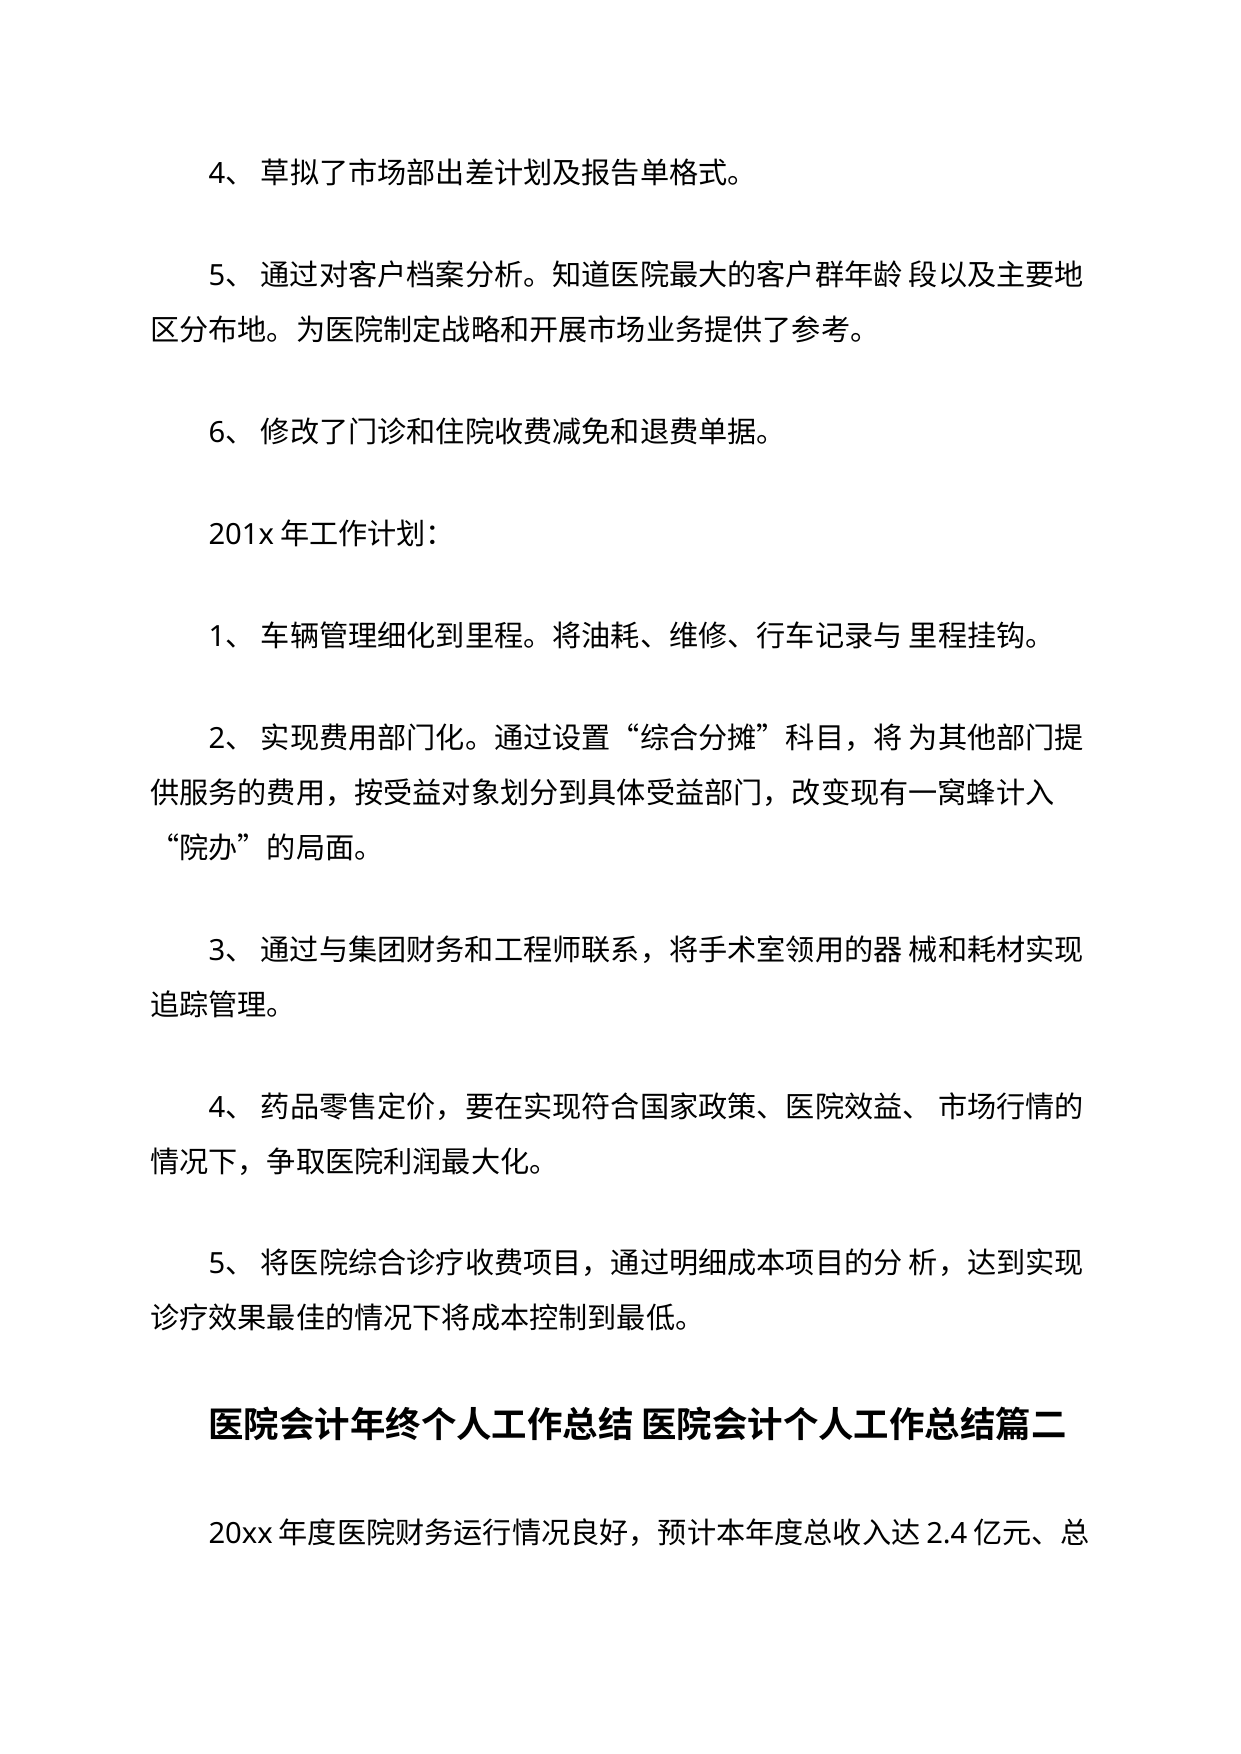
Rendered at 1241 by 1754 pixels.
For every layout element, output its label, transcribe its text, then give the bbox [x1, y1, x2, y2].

text 1、 车辆管理细化到里程。将油耗、维修、行车记录与 里程挂钩。 [150, 613, 1090, 655]
text 5、 通过对客户档案分析。知道医院最大的客户群年龄 段以及主要地区分布地。为医院制定战略和开展市场业务提供了参考。 [150, 252, 1090, 349]
text 3、 通过与集团财务和工程师联系，将手术室领用的器 械和耗材实现追踪管理。 [150, 926, 1090, 1024]
text 5、 将医院综合诊疗收费项目，通过明细成本项目的分 析，达到实现诊疗效果最佳的情况下将成本控制到最低。 [150, 1240, 1090, 1337]
text 4、 草拟了市场部出差计划及报告单格式。 [150, 150, 1090, 192]
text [150, 1510, 1090, 1552]
text 6、 修改了门诊和住院收费减免和退费单据。 [150, 409, 1090, 451]
text 4、 药品零售定价，要在实现符合国家政策、医院效益、 市场行情的情况下，争取医院利润最大化。 [150, 1083, 1090, 1180]
text 2、 实现费用部门化。通过设置“综合分摊”科目，将 为其他部门提供服务的费用，按受益对象划分到具体受益部门，改变现有一窝蜂计入“院办”的局面。 [150, 715, 1090, 867]
text 201x年工作计划： [150, 511, 1090, 553]
text 医院会计年终个人工作总结 医院会计个人工作总结篇二 [150, 1397, 1090, 1448]
